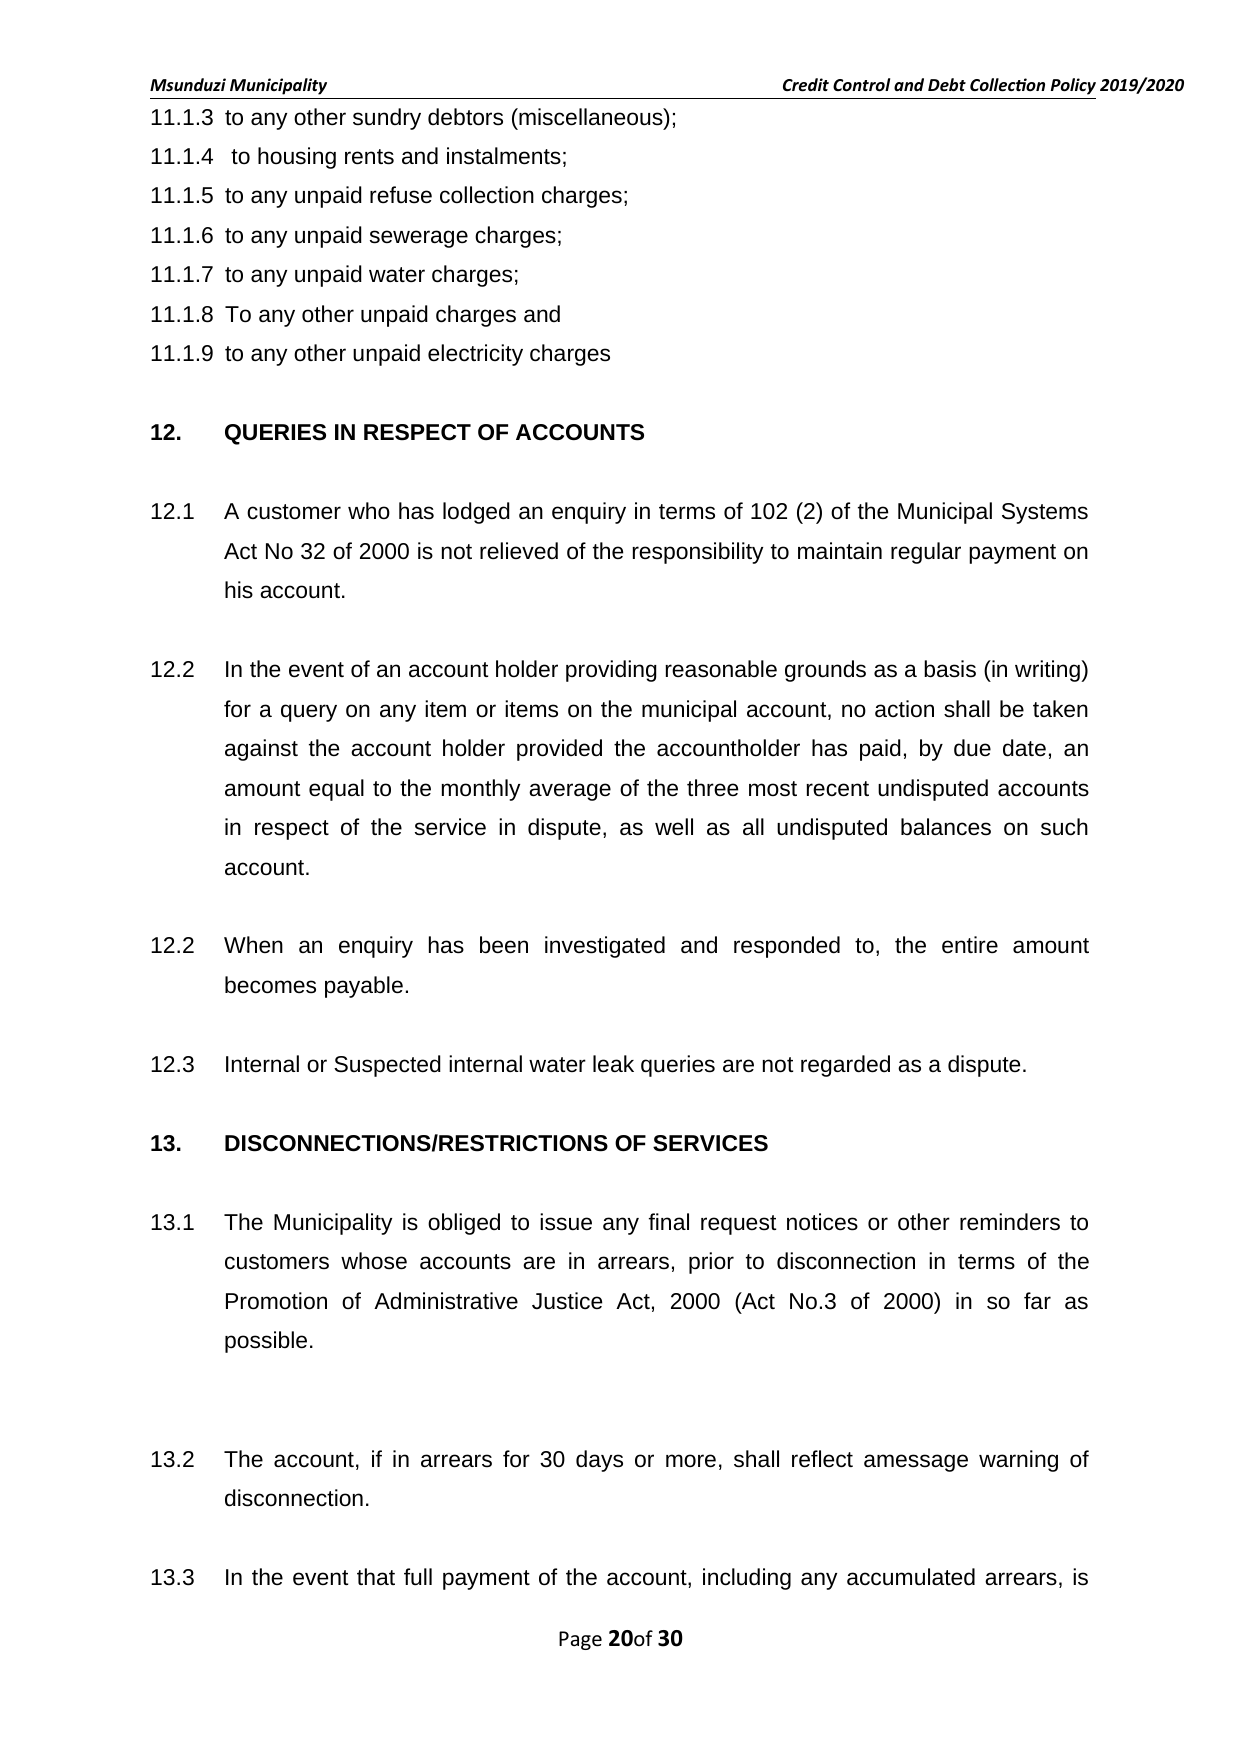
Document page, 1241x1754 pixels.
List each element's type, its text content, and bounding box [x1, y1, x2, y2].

text 11.1.7 to any unpaid water charges; [150, 261, 1090, 288]
text 13. DISCONNECTIONS/RESTRICTIONS OF SERVICES [150, 1130, 1090, 1156]
list QUERIES IN RESPECT OF ACCOUNTS [150, 419, 1090, 446]
text 12.2 In the event of an account holder providing reasonable grounds as a basis (in writing) for a query on any item or items on the municipal account, no action shall be taken against the account holder provided the accountholder has paid, by due date, an amount equal to the monthly average of the three most recent undisputed accounts in respect of the service in dispute, as well as all undisputed balances on such account. [150, 656, 1090, 880]
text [150, 1564, 1090, 1591]
text 11.1.3 to any other sundry debtors (miscellaneous); [150, 103, 1090, 130]
text 13.2 The account, if in arrears for 30 days or more, shall reflect amessage warning of disconnection. [150, 1446, 1090, 1512]
text 13.1 The Municipality is obliged to issue any final request notices or other reminders to customers whose accounts are in arrears, prior to disconnection in terms of the Promotion of Administrative Justice Act, 2000 (Act No.3 of 2000) in so far as possible. [150, 1209, 1090, 1354]
text 11.1.8 To any other unpaid charges and [150, 301, 1090, 327]
text 12.1 A customer who has lodged an enquiry in terms of 102 (2) of the Municipal Systems Act No 32 of 2000 is not relieved of the responsibility to maintain regular payment on his account. [150, 498, 1090, 603]
list to any other unpaid electricity charges [150, 340, 1090, 367]
text 11.1.5 to any unpaid refuse collection charges; [150, 182, 1090, 209]
text 12.3 Internal or Suspected internal water leak queries are not regarded as a dispute. [150, 1051, 1090, 1077]
text 11.1.6 to any unpaid sewerage charges; [150, 222, 1090, 248]
text 11.1.4 to housing rents and instalments; [150, 143, 1090, 169]
text 12.2 When an enquiry has been investigated and responded to, the entire amount becomes payable. [150, 932, 1090, 998]
